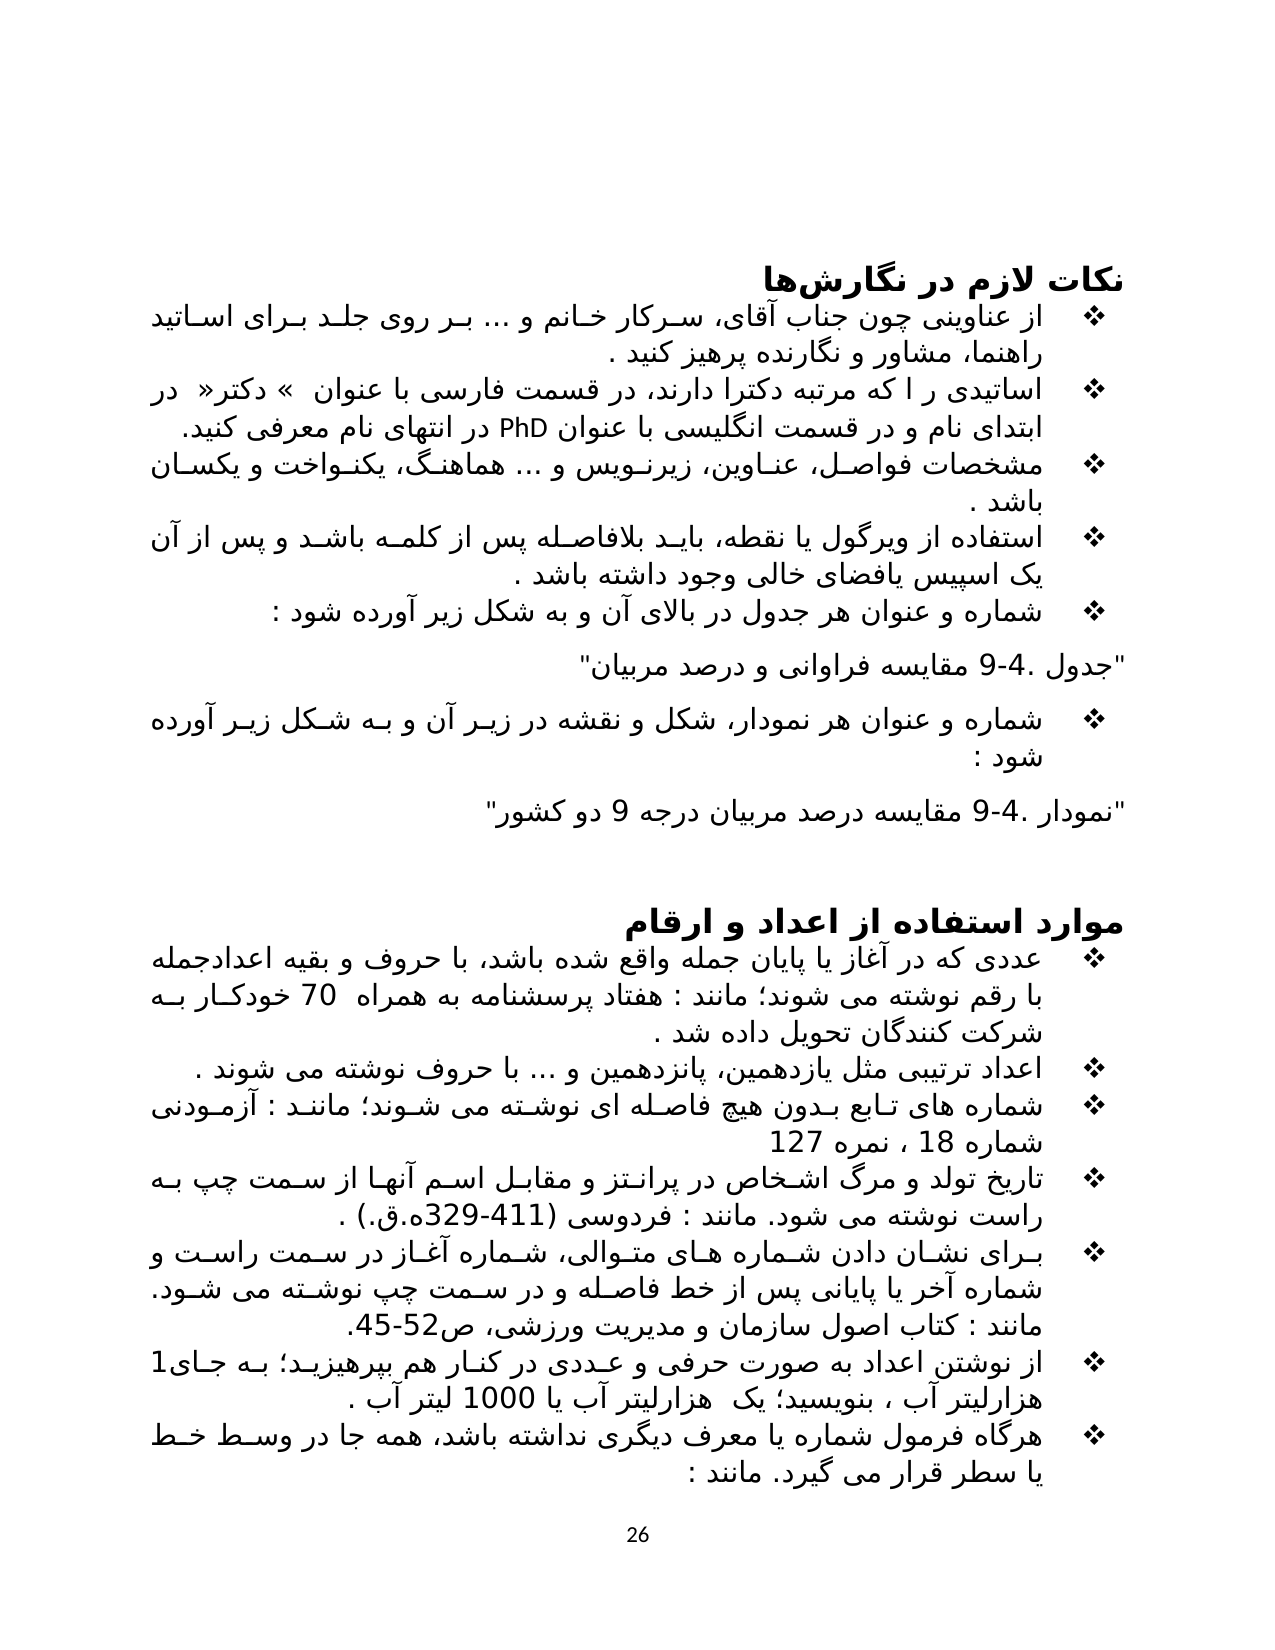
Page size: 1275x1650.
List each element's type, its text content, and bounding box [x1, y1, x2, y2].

list شماره های تابع بدون هیچ فاصله ای نوشته می شوند؛ مانند : آزمودنی شماره 18 ، نمره 127 [150, 1088, 1081, 1159]
list هرگاه فرمول شماره یا معرف دیگری نداشته باشد، همه جا در وسط خط یا سطر قرار می گیرد. مانند : [150, 1418, 1081, 1489]
list از نوشتن اعداد به صورت حرفی و عددی در کنار هم بپرهیزید؛ به جای1 هزارلیتر آب ، بنویسید؛ یک هزارلیتر آب یا 1000 لیتر آب . [150, 1345, 1081, 1416]
list برای نشان دادن شماره های متوالی، شماره آغاز در سمت راست و شماره آخر یا پایانی پس از خط فاصله و در سمت چپ نوشته می شود. مانند : کتاب اصول سازمان و مدیریت ورزشی، ص52-45. [150, 1235, 1081, 1342]
list استفاده از ویرگول یا نقطه، باید بلافاصله پس از کلمه باشد و پس از آن یک اسپیس یافضای خالی وجود داشته باشد . [150, 521, 1081, 591]
list شماره و عنوان هر جدول در بالای آن و به شکل زیر آورده شود : [150, 594, 1081, 628]
text "نمودار .4-9 مقایسه درصد مربیان درجه 9 دو کشور" [150, 793, 1125, 828]
list اساتیدی ر ا که مرتبه دکترا دارند، در قسمت فارسی با عنوان » دکتر« در ابتدای نام و در قسمت انگلیسی با عنوان PhD در انتهای نام معرفی کنید. [150, 372, 1081, 445]
subtitle موارد استفاده از اعداد و ارقام [150, 903, 1125, 942]
list از عناوینی چون جناب آقای، سرکار خانم و ... بر روی جلد برای اساتید راهنما، مشاور و نگارنده پرهیز کنید . [150, 299, 1081, 370]
list اعداد ترتیبی مثل یازدهمین، پانزدهمین و ... با حروف نوشته می شوند . [150, 1052, 1081, 1086]
list شماره و عنوان هر نمودار، شکل و نقشه در زیر آن و به شکل زیر آورده شود : [150, 703, 1081, 773]
list تاریخ تولد و مرگ اشخاص در پرانتز و مقابل اسم آنها از سمت چپ به راست نوشته می شود. مانند : فردوسی (411-329ه.ق.) . [150, 1162, 1081, 1232]
text "جدول .4-9 مقایسه فراوانی و درصد مربیان" [150, 647, 1125, 683]
subtitle نکات لازم در نگارش‌ها [150, 260, 1125, 299]
list مشخصات فواصل، عناوین، زیرنویس و ... هماهنگ، یکنواخت و یکسان باشد . [150, 447, 1081, 518]
list عددی که در آغاز یا پایان جمله واقع شده باشد، با حروف و بقیه اعدادجمله با رقم نوشته می شوند؛ مانند : هفتاد پرسشنامه به همراه 70 خودکار به شرکت کنندگان تحویل داده شد . [150, 942, 1081, 1049]
